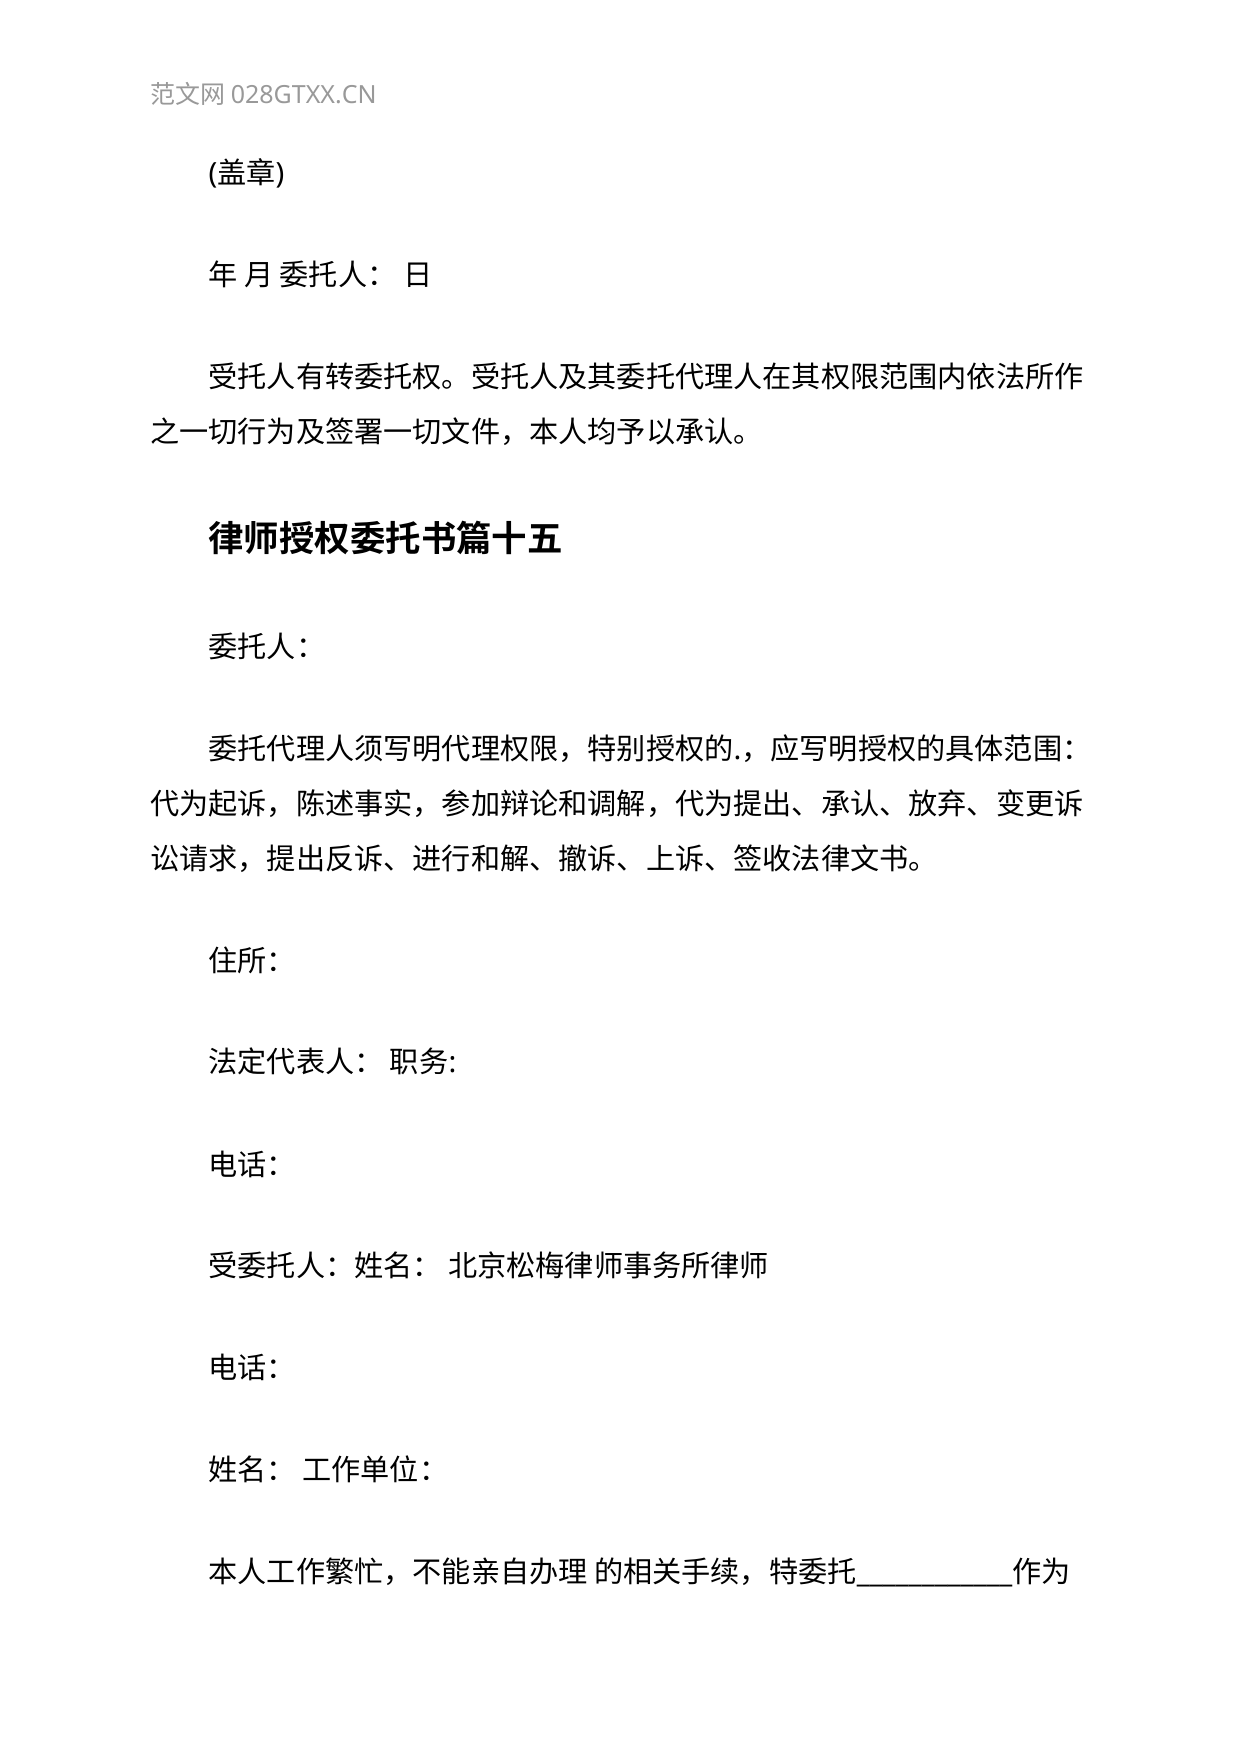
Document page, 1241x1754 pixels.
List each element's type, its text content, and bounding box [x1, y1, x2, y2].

text 委托代理人须写明代理权限，特别授权的.，应写明授权的具体范围：代为起诉，陈述事实，参加辩论和调解，代为提出、承认、放弃、变更诉讼请求，提出反诉、进行和解、撤诉、上诉、签收法律文书。 [150, 726, 1090, 878]
text (盖章) [150, 150, 1090, 192]
text 电话： [150, 1141, 1090, 1183]
text 住所： [150, 937, 1090, 979]
text 电话： [150, 1344, 1090, 1387]
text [150, 1548, 1090, 1591]
text 委托人： [150, 624, 1090, 666]
text 法定代表人： 职务: [150, 1039, 1090, 1081]
text 受委托人：姓名： 北京松梅律师事务所律师 [150, 1243, 1090, 1285]
text 受托人有转委托权。受托人及其委托代理人在其权限范围内依法所作之一切行为及签署一切文件，本人均予以承认。 [150, 354, 1090, 451]
text 姓名： 工作单位： [150, 1446, 1090, 1489]
text 律师授权委托书篇十五 [150, 510, 1090, 562]
text 年 月 委托人： 日 [150, 252, 1090, 294]
